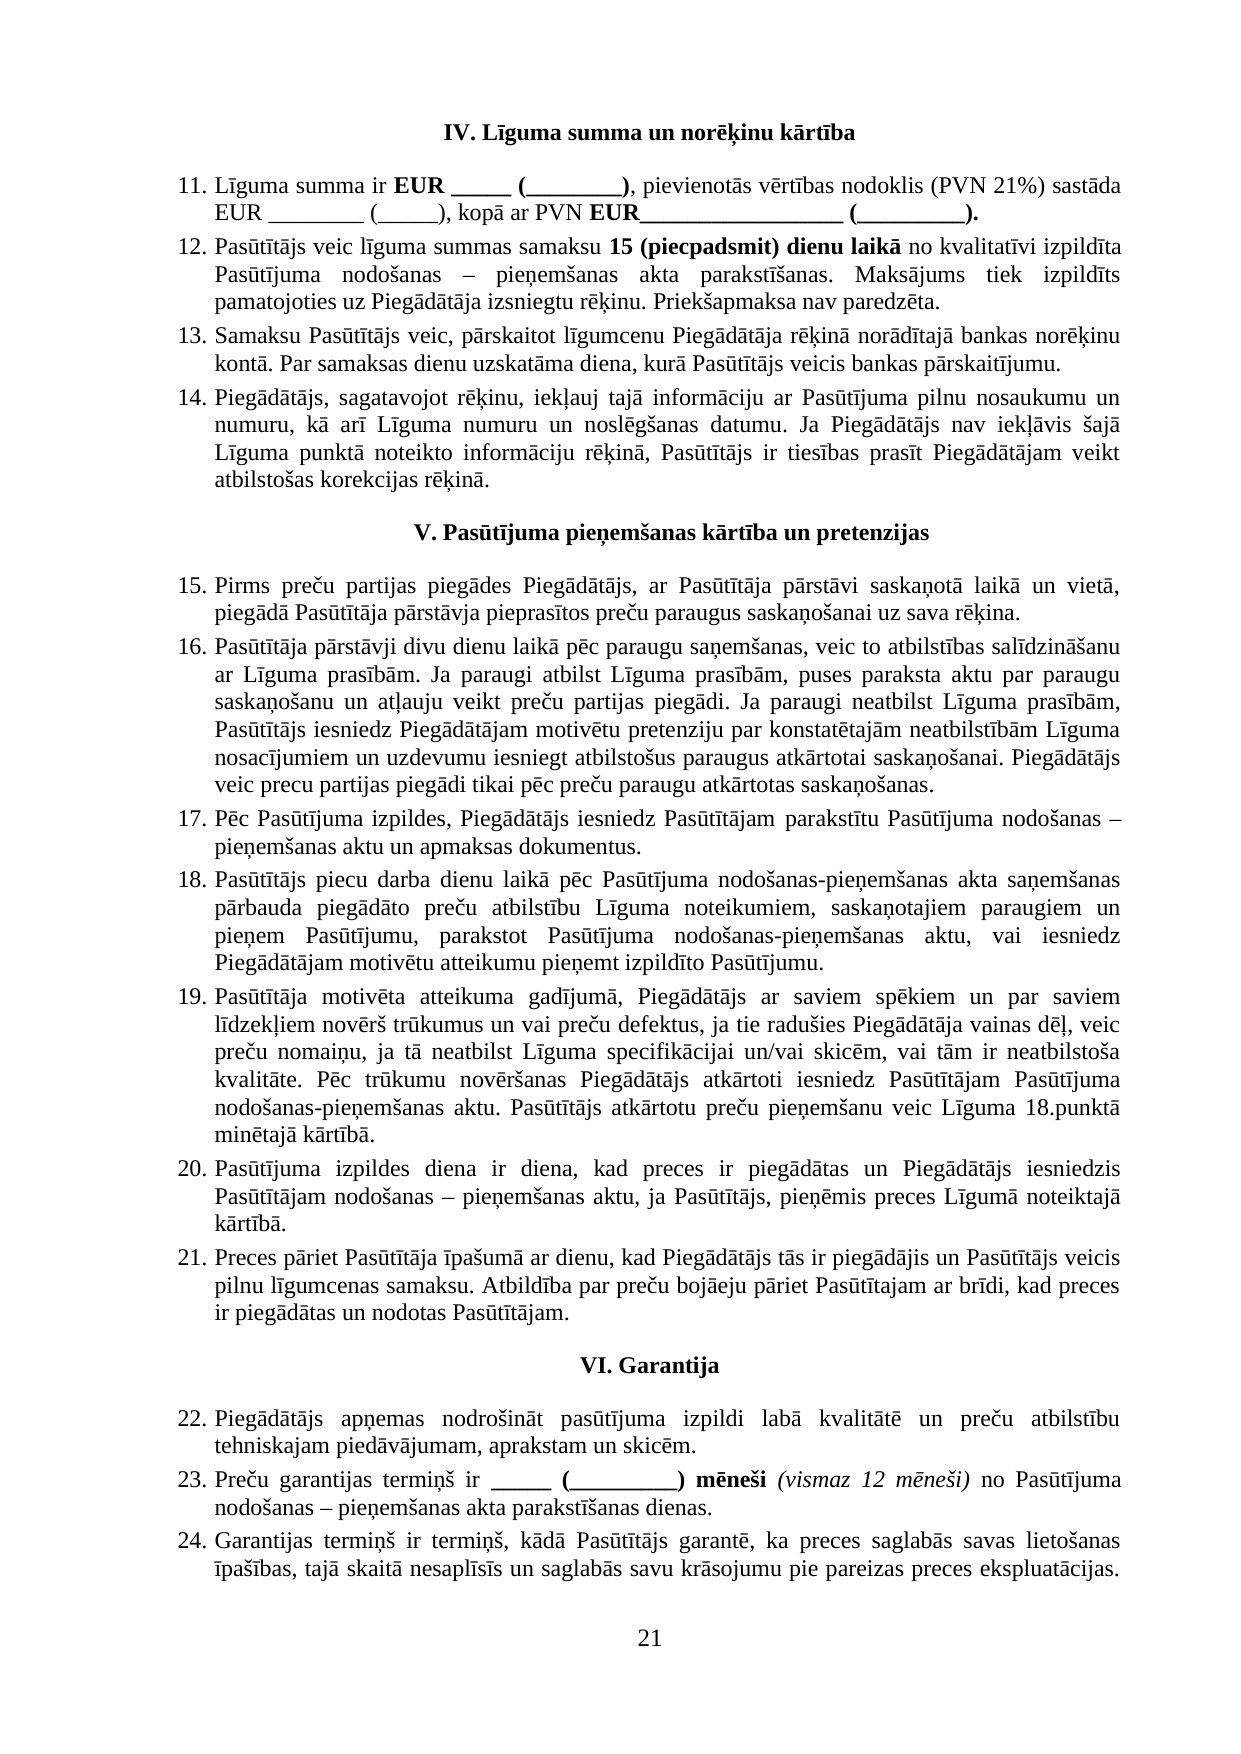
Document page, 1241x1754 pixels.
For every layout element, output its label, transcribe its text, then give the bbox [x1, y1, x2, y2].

list Pasūtītāja motivēta atteikuma gadījumā, Piegādātājs ar saviem spēkiem un par saviem līdzekļiem novērš trūkumus un vai preču defektus, ja tie radušies Piegādātāja vainas dēļ, veic preču nomaiņu, ja tā neatbilst Līguma specifikācijai un/vai skicēm, vai tām ir neatbilstoša kvalitāte. Pēc trūkumu novēršanas Piegādātājs atkārtoti iesniedz Pasūtītājam Pasūtījuma nodošanas-pieņemšanas aktu. Pasūtītājs atkārtotu preču pieņemšanu veic Līguma 18.punktā minētajā kārtībā. [177, 982, 1122, 1148]
text V. Pasūtījuma pieņemšanas kārtība un pretenzijas [221, 518, 1122, 546]
list Pasūtītāja pārstāvji divu dienu laikā pēc paraugu saņemšanas, veic to atbilstības salīdzināšanu ar Līguma prasībām. Ja paraugi atbilst Līguma prasībām, puses paraksta aktu par paraugu saskaņošanu un atļauju veikt preču partijas piegādi. Ja paraugi neatbilst Līguma prasībām, Pasūtītājs iesniedz Piegādātājam motivētu pretenziju par konstatētajām neatbilstībām Līguma nosacījumiem un uzdevumu iesniegt atbilstošus paraugus atkārtotai saskaņošanai. Piegādātājs veic precu partijas piegādi tikai pēc preču paraugu atkārtotas saskaņošanas. [177, 632, 1122, 798]
list Preces pāriet Pasūtītāja īpašumā ar dienu, kad Piegādātājs tās ir piegādājis un Pasūtītājs veicis pilnu līgumcenas samaksu. Atbildība par preču bojāeju pāriet Pasūtītajam ar brīdi, kad preces ir piegādātas un nodotas Pasūtītājam. [177, 1243, 1122, 1326]
list Piegādātājs, sagatavojot rēķinu, iekļauj tajā informāciju ar Pasūtījuma pilnu nosaukumu un numuru, kā arī Līguma numuru un noslēgšanas datumu. Ja Piegādātājs nav iekļāvis šajā Līguma punktā noteikto informāciju rēķinā, Pasūtītājs ir tiesības prasīt Piegādātājam veikt atbilstošas korekcijas rēķinā. [177, 383, 1122, 493]
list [177, 1526, 1122, 1582]
list Līguma summa ir EUR _____ (________), pievienotās vērtības nodoklis (PVN 21%) sastāda EUR ________ (_____), kopā ar PVN EUR_________________ (_________). [177, 171, 1122, 226]
text VI. Garantija [177, 1351, 1122, 1378]
list Samaksu Pasūtītājs veic, pārskaitot līgumcenu Piegādātāja rēķinā norādītajā bankas norēķinu kontā. Par samaksas dienu uzskatāma diena, kurā Pasūtītājs veicis bankas pārskaitījumu. [177, 321, 1122, 376]
list Preču garantijas termiņš ir _____ (_________) mēneši (vismaz 12 mēneši) no Pasūtījuma nodošanas – pieņemšanas akta parakstīšanas dienas. [177, 1465, 1122, 1520]
list Piegādātājs apņemas nodrošināt pasūtījuma izpildi labā kvalitātē un preču atbilstību tehniskajam piedāvājumam, aprakstam un skicēm. [177, 1403, 1122, 1459]
list Pasūtītājs veic līguma summas samaksu 15 (piecpadsmit) dienu laikā no kvalitatīvi izpildīta Pasūtījuma nodošanas – pieņemšanas akta parakstīšanas. Maksājums tiek izpildīts pamatojoties uz Piegādātāja izsniegtu rēķinu. Priekšapmaksa nav paredzēta. [177, 232, 1122, 315]
list Pasūtījuma izpildes diena ir diena, kad preces ir piegādātas un Piegādātājs iesniedzis Pasūtītājam nodošanas – pieņemšanas aktu, ja Pasūtītājs, pieņēmis preces Līgumā noteiktajā kārtībā. [177, 1154, 1122, 1237]
list Pēc Pasūtījuma izpildes, Piegādātājs iesniedz Pasūtītājam parakstītu Pasūtījuma nodošanas – pieņemšanas aktu un apmaksas dokumentus. [177, 804, 1122, 859]
list Pirms preču partijas piegādes Piegādātājs, ar Pasūtītāja pārstāvi saskaņotā laikā un vietā, piegādā Pasūtītāja pārstāvja pieprasītos preču paraugus saskaņošanai uz sava rēķina. [177, 571, 1122, 626]
list pasūtītājs piecu darba dienu laikā pēc Pasūtījuma nodošanas-pieņemšanas akta saņemšanas pārbauda piegādāto preču atbilstību Līguma noteikumiem, saskaņotajiem paraugiem un pieņem Pasūtījumu, parakstot Pasūtījuma nodošanas-pieņemšanas aktu, vai iesniedz Piegādātājam motivētu atteikumu pieņemt izpildīto Pasūtījumu. [177, 866, 1122, 976]
text IV. Līguma summa un norēķinu kārtība [177, 118, 1122, 146]
